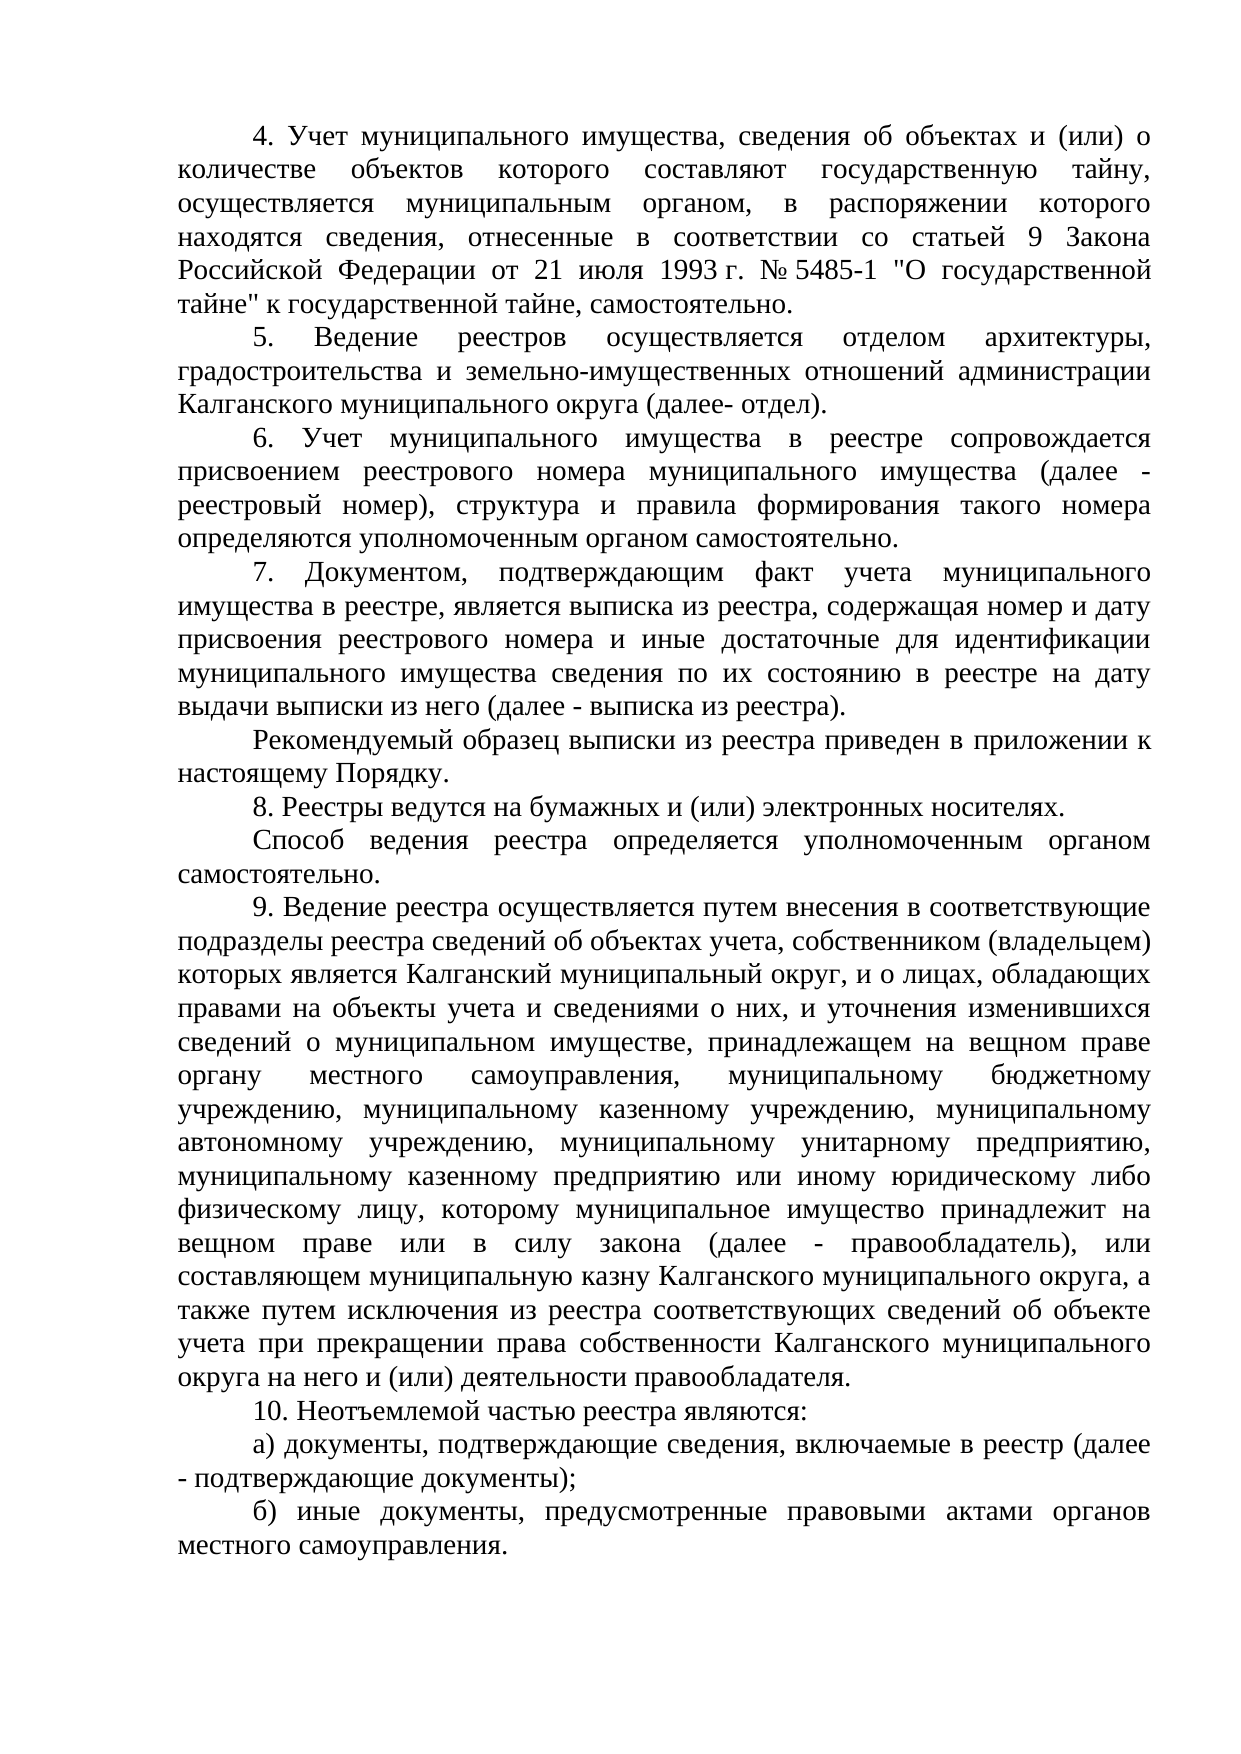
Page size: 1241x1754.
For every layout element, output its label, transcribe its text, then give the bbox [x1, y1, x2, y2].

text 4. Учет муниципального имущества, сведения об объектах и (или) о количестве объектов которого составляют государственную тайну, осуществляется муниципальным органом, в распоряжении которого находятся сведения, отнесенные в соответствии со статьей 9 Закона Российской Федерации от 21 июля 1993 г. № 5485-1 "О государственной тайне" к государственной тайне, самостоятельно. [177, 118, 1152, 319]
text б) иные документы, предусмотренные правовыми актами органов местного самоуправления. [177, 1493, 1152, 1560]
text Способ ведения реестра определяется уполномоченным органом самостоятельно. [177, 822, 1152, 889]
text 5. Ведение реестров осуществляется отделом архитектуры, градостроительства и земельно-имущественных отношений администрации Калганского муниципального округа (далее- отдел). [177, 319, 1152, 420]
text 6. Учет муниципального имущества в реестре сопровождается присвоением реестрового номера муниципального имущества (далее - реестровый номер), структура и правила формирования такого номера определяются уполномоченным органом самостоятельно. [177, 420, 1152, 554]
text 7. Документом, подтверждающим факт учета муниципального имущества в реестре, является выписка из реестра, содержащая номер и дату присвоения реестрового номера и иные достаточные для идентификации муниципального имущества сведения по их состоянию в реестре на дату выдачи выписки из него (далее - выписка из реестра). [177, 554, 1152, 722]
text 8. Реестры ведутся на бумажных и (или) электронных носителях. [177, 789, 1152, 822]
text Рекомендуемый образец выписки из реестра приведен в приложении к настоящему Порядку. [177, 722, 1152, 789]
text 10. Неотъемлемой частью реестра являются: [177, 1393, 1152, 1426]
text 9. Ведение реестра осуществляется путем внесения в соответствующие подразделы реестра сведений об объектах учета, собственником (владельцем) которых является Калганский муниципальный округ, и о лицах, обладающих правами на объекты учета и сведениями о них, и уточнения изменившихся сведений о муниципальном имуществе, принадлежащем на вещном праве органу местного самоуправления, муниципальному бюджетному учреждению, муниципальному казенному учреждению, муниципальному автономному учреждению, муниципальному унитарному предприятию, муниципальному казенному предприятию или иному юридическому либо физическому лицу, которому муниципальное имущество принадлежит на вещном праве или в силу закона (далее - правообладатель), или составляющем муниципальную казну Калганского муниципального округа, а также путем исключения из реестра соответствующих сведений об объекте учета при прекращении права собственности Калганского муниципального округа на него и (или) деятельности правообладателя. [177, 889, 1152, 1393]
text а) документы, подтверждающие сведения, включаемые в реестр (далее - подтверждающие документы); [177, 1426, 1152, 1493]
